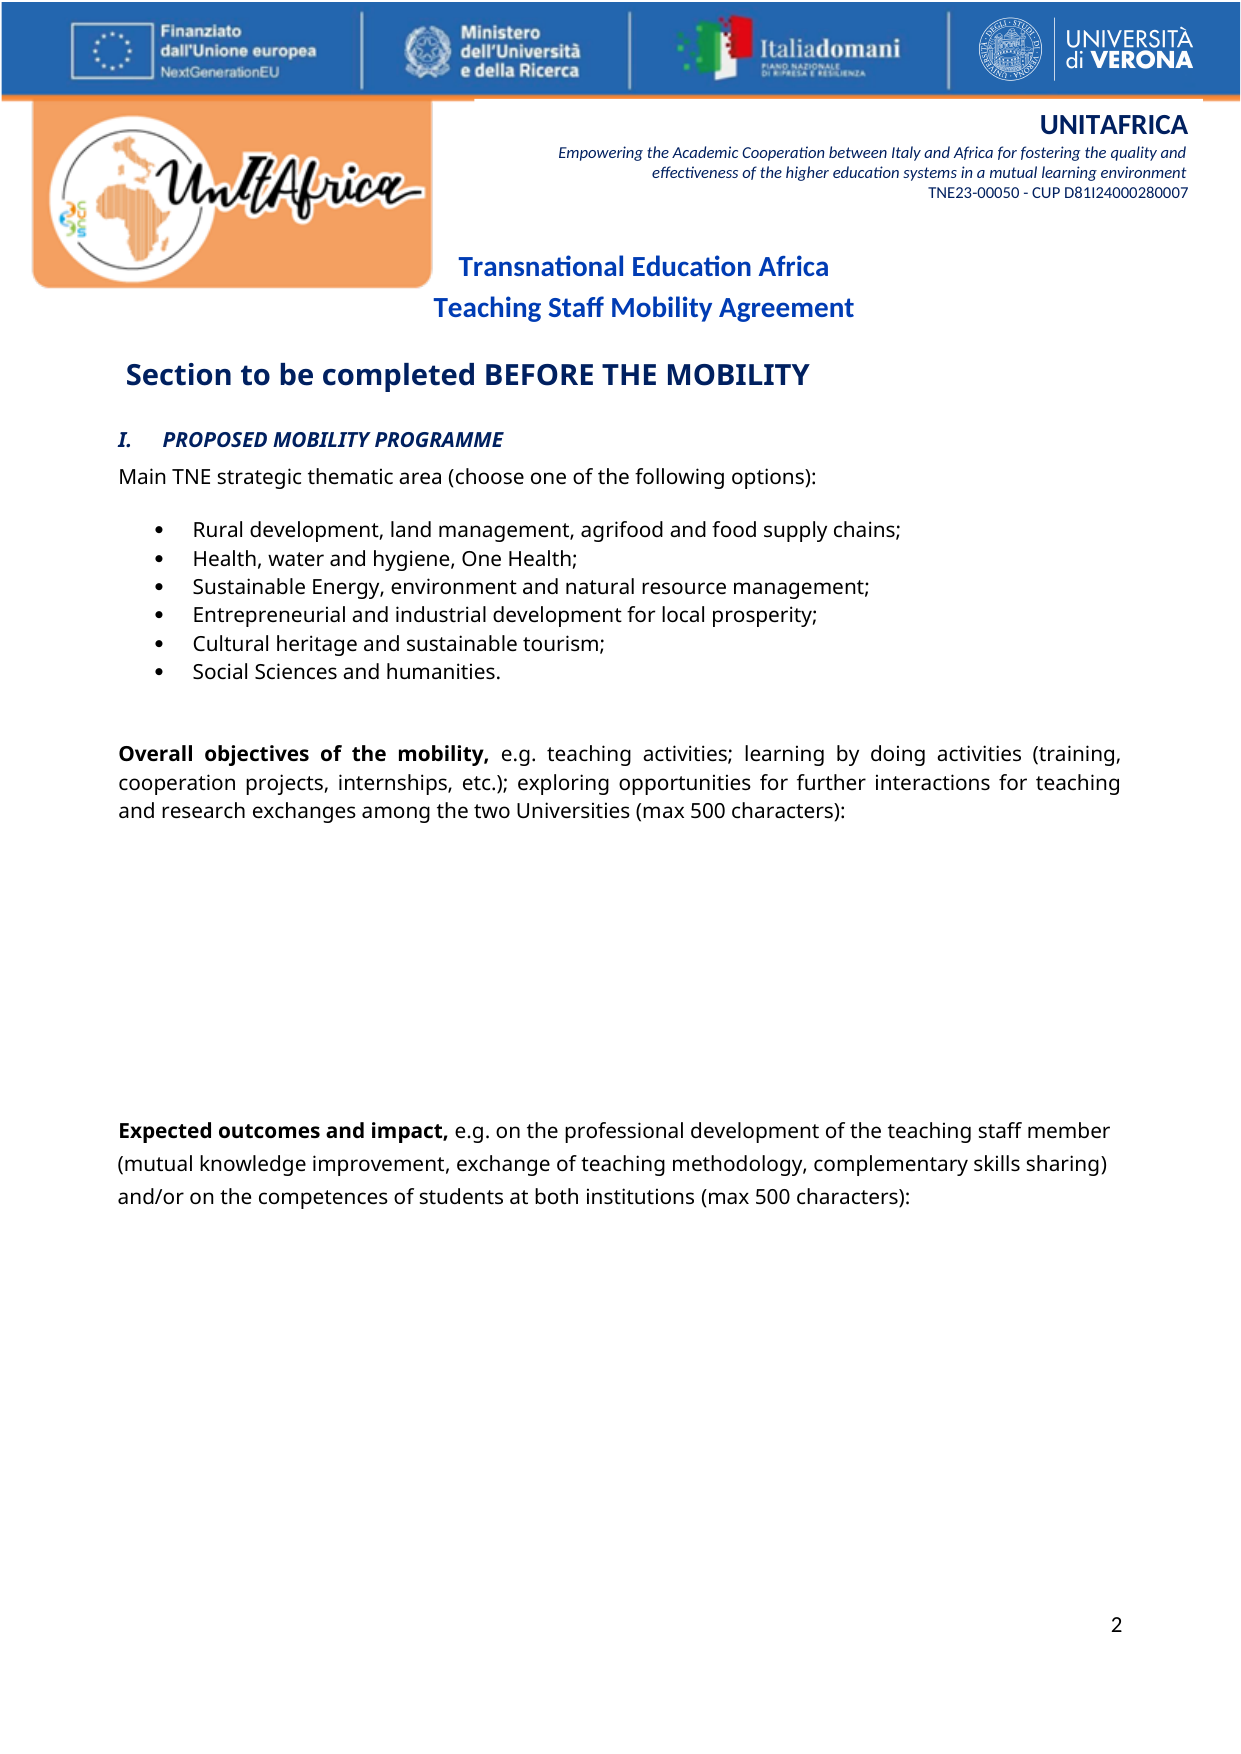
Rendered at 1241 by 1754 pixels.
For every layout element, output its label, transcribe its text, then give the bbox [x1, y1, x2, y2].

text Overall objectives of the mobility, e.g. teaching activities; learning by doing activities (training, cooperation projects, internships, etc.); exploring opportunities for further interactions for teaching and research exchanges among the two Universities (max 500 characters): [118, 739, 1122, 824]
text Section to be completed BEFORE THE MOBILITY [118, 354, 1225, 394]
text Main TNE strategic thematic area ( [118, 462, 1122, 490]
picture [1, 2, 1241, 304]
list Entrepreneurial and industrial development for local prosperity; [155, 601, 1122, 629]
subtitle I. PROPOSED MOBILITY PROGRAMME [118, 425, 1122, 453]
list Sustainable Energy, environment and natural resource management; [155, 572, 1122, 601]
list Social Sciences and humanities. [155, 657, 1122, 686]
list Rural development, land management, agrifood and food supply chains; [155, 515, 1122, 544]
list Cultural heritage and sustainable tourism; [155, 629, 1122, 657]
list Health, water and hygiene, One Health; [155, 544, 1122, 572]
text Expected outcomes and impact, e.g. on the professional development of the teaching staff member (mutual knowledge improvement, exchange of teaching methodology, complementary skills sharing) and/or on the competences of students at both institutions (max 500 characters): [117, 1117, 1122, 1210]
